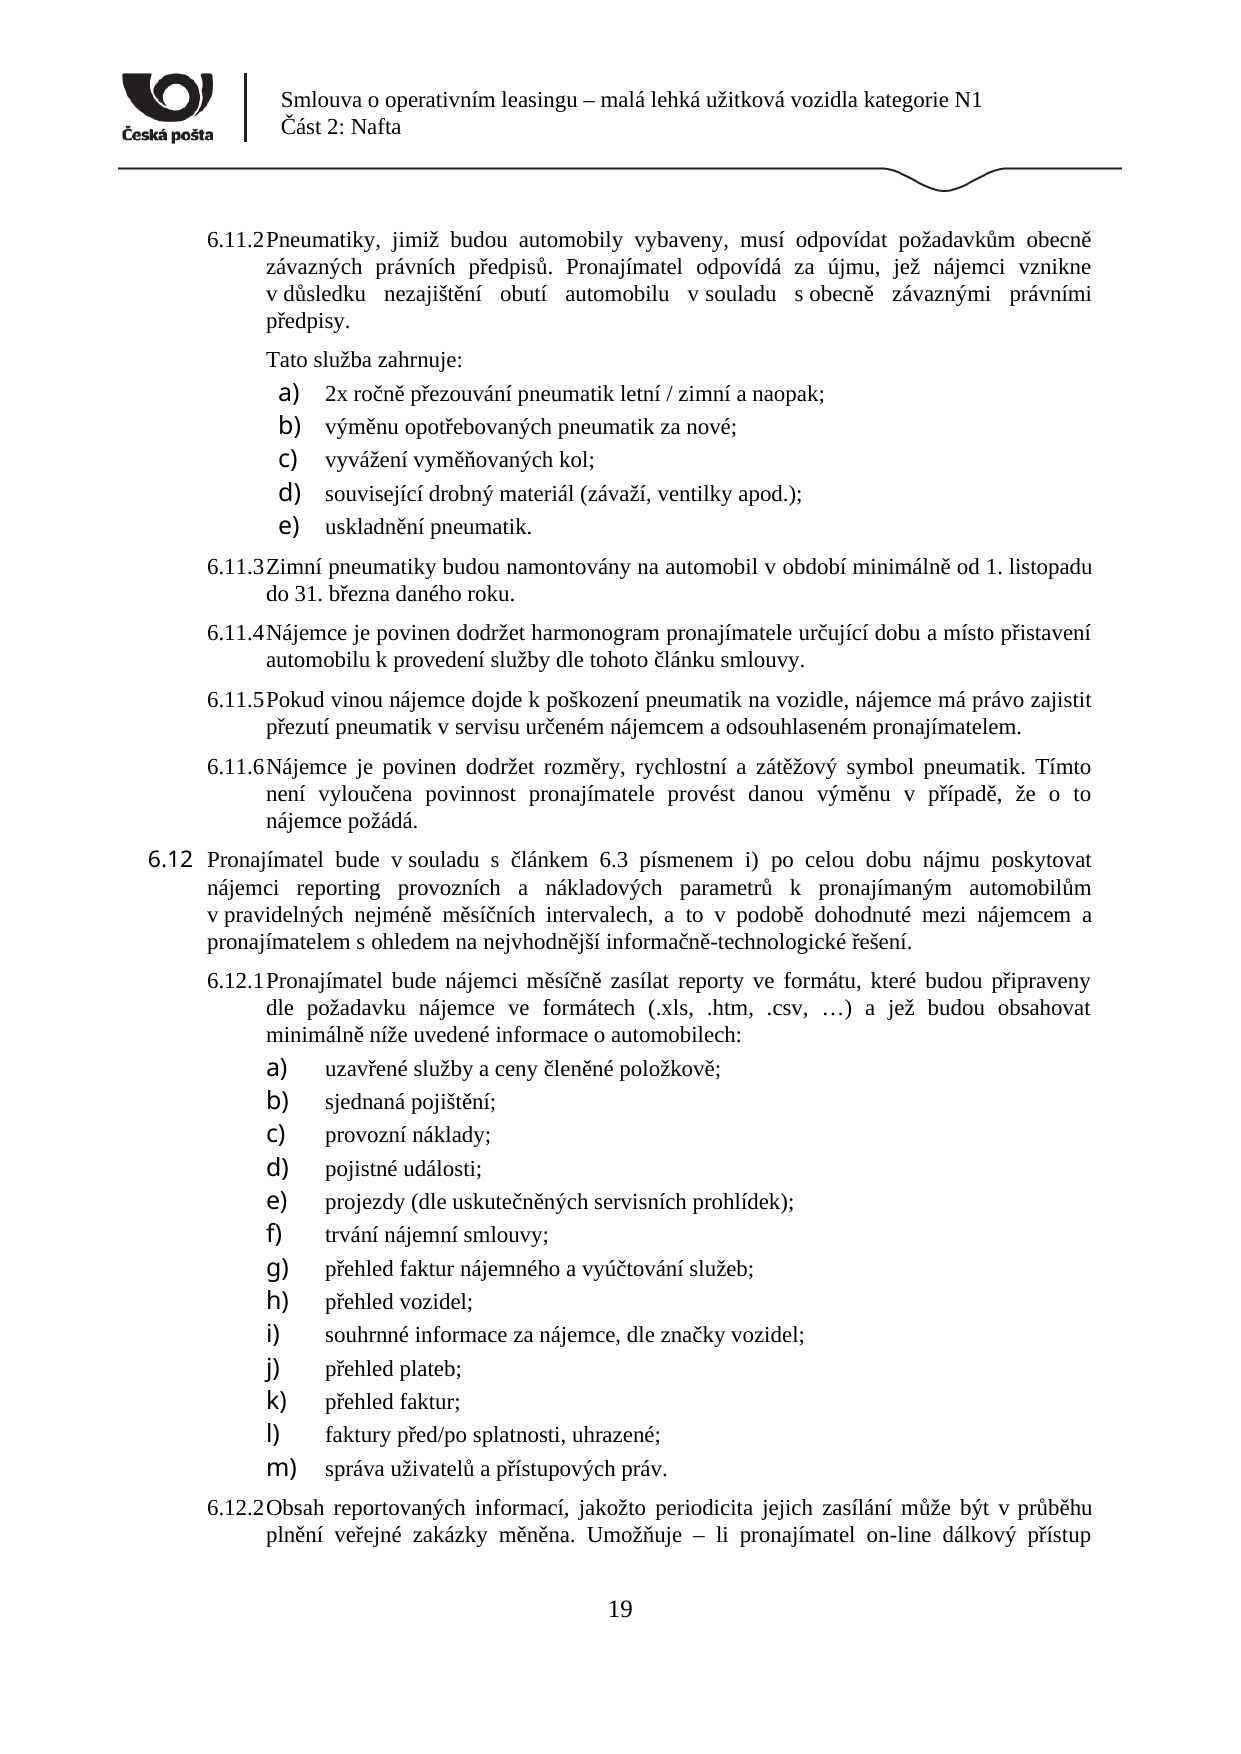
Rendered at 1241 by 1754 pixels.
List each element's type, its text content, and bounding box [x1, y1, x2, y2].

list uskladnění pneumatik. [278, 513, 1092, 540]
list Nájemce je povinen dodržet harmonogram pronajímatele určující dobu a místo přistavení automobilu k provedení služby dle tohoto článku smlouvy. [207, 619, 1092, 673]
list uzavřené služby a ceny členěné položkově; [266, 1054, 1092, 1082]
list pojistné události; [266, 1154, 1092, 1182]
list přehled vozidel; [266, 1288, 1092, 1315]
list vyvážení vyměňovaných kol; [278, 446, 1092, 473]
list faktury před/po splatnosti, uhrazené; [266, 1421, 1092, 1448]
list Pronajímatel bude v souladu s článkem 6.3 písmenem i) po celou dobu nájmu poskytovat nájemci reporting provozních a nákladových parametrů k pronajímaným automobilům v pravidelných nejméně měsíčních intervalech, a to v podobě dohodnuté mezi nájemcem a pronajímatelem s ohledem na nejvhodnější informačně-technologické řešení. [148, 846, 1092, 954]
list Pneumatiky, jimiž budou automobily vybaveny, musí odpovídat požadavkům obecně závazných právních předpisů. Pronajímatel odpovídá za újmu, jež nájemci vznikne v důsledku nezajištění obutí automobilu v souladu s obecně závaznými právními předpisy. [207, 225, 1092, 334]
picture [118, 167, 1122, 192]
list Pokud vinou nájemce dojde k poškození pneumatik na vozidle, nájemce má právo zajistit přezutí pneumatik v servisu určeném nájemcem a odsouhlaseném pronajímatelem. [207, 686, 1092, 740]
text Tato služba zahrnuje: [251, 346, 1092, 373]
list výměnu opotřebovaných pneumatik za nové; [278, 413, 1092, 440]
list správa uživatelů a přístupových práv. [266, 1454, 1092, 1482]
list 2x ročně přezouvání pneumatik letní / zimní a naopak; [278, 379, 1092, 407]
list provozní náklady; [266, 1121, 1092, 1148]
list přehled plateb; [266, 1354, 1092, 1382]
list Pronajímatel bude nájemci měsíčně zasílat reporty ve formátu, které budou připraveny dle požadavku nájemce ve formátech (.xls, .htm, .csv, …) a jež budou obsahovat minimálně níže uvedené informace o automobilech: [207, 967, 1092, 1048]
list přehled faktur; [266, 1388, 1092, 1415]
list souhrnné informace za nájemce, dle značky vozidel; [266, 1321, 1092, 1348]
list související drobný materiál (závaží, ventilky apod.); [278, 479, 1092, 507]
list trvání nájemní smlouvy; [266, 1221, 1092, 1248]
list přehled faktur nájemného a vyúčtování služeb; [266, 1254, 1092, 1282]
list Nájemce je povinen dodržet rozměry, rychlostní a zátěžový symbol pneumatik. Tímto není vyloučena povinnost pronajímatele provést danou výměnu v případě, že o to nájemce požádá. [207, 752, 1092, 834]
list Zimní pneumatiky budou namontovány na automobil v období minimálně od 1. listopadu do 31. března daného roku. [207, 552, 1092, 607]
list sjednaná pojištění; [266, 1088, 1092, 1115]
list projezdy (dle uskutečněných servisních prohlídek); [266, 1188, 1092, 1215]
